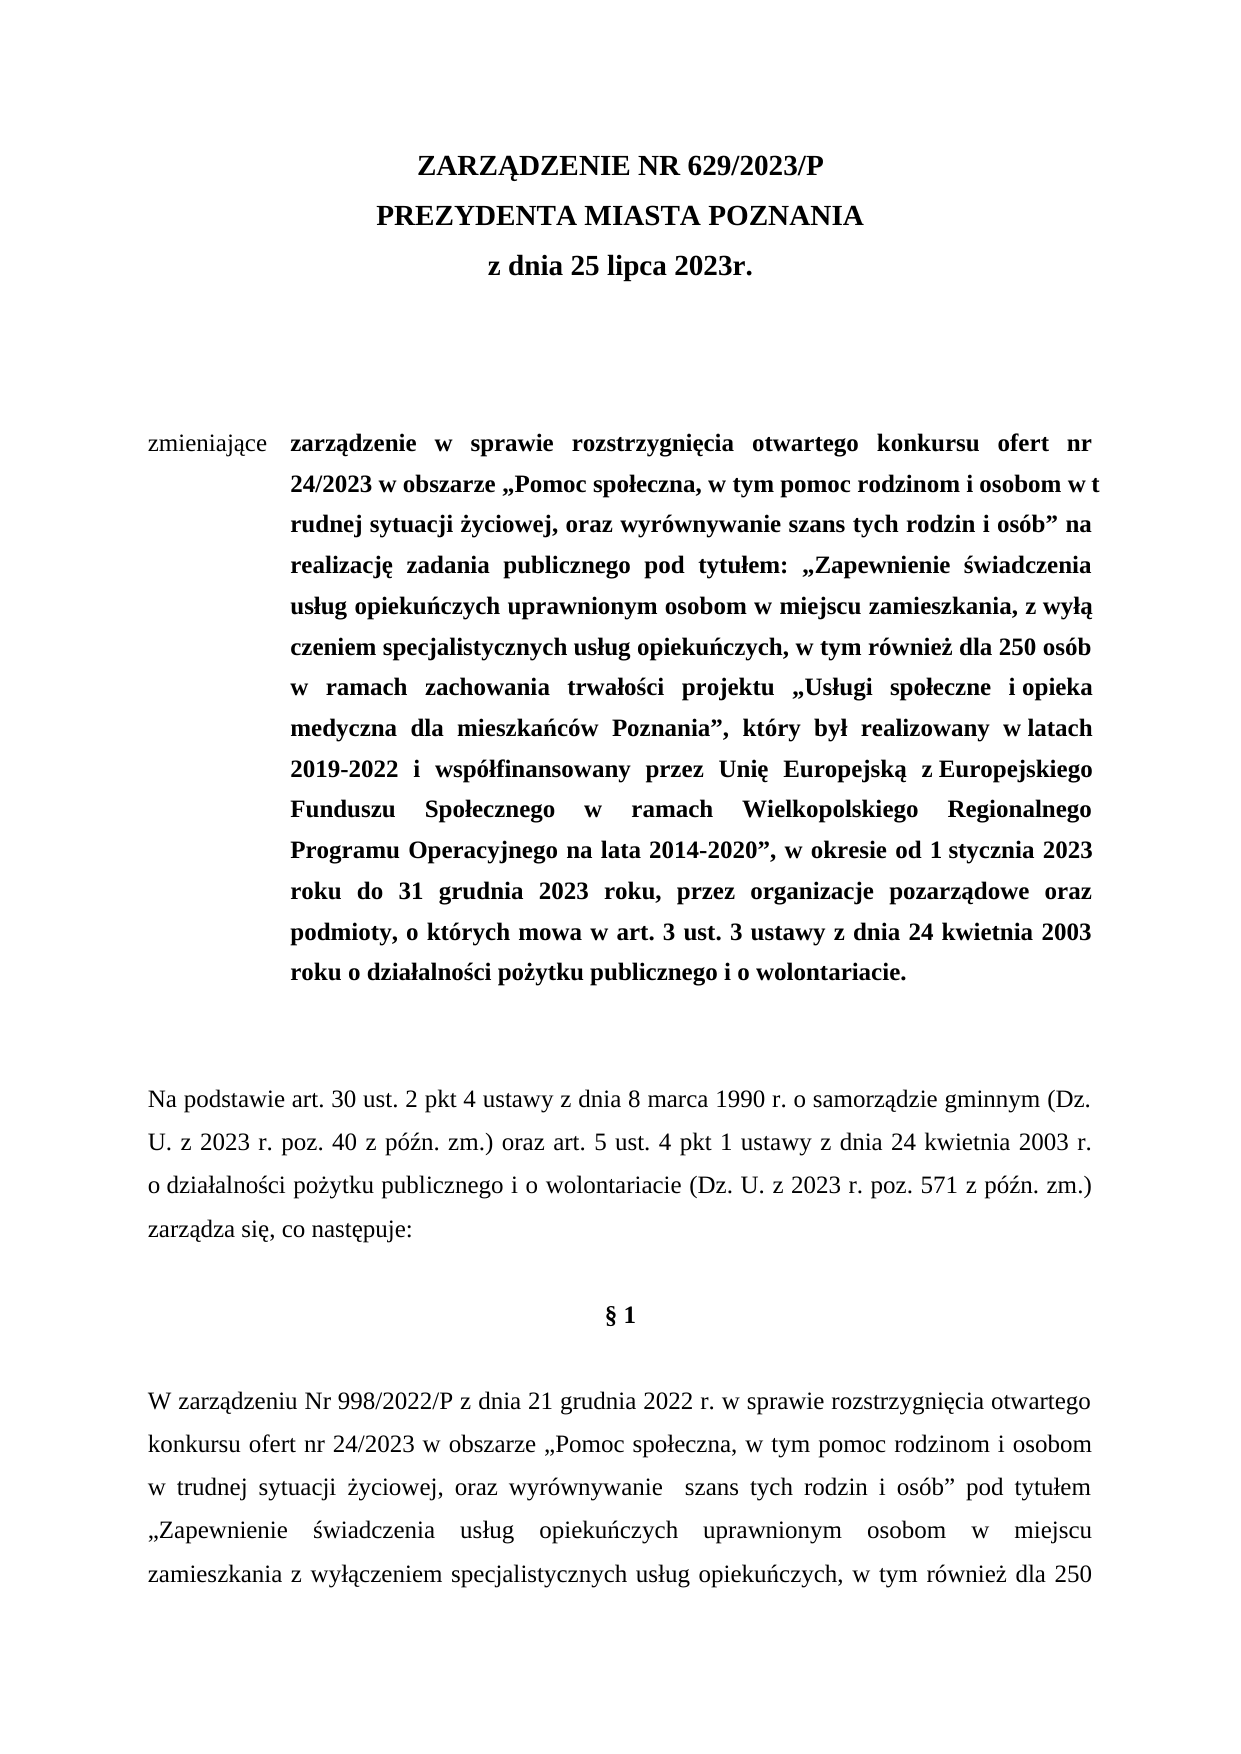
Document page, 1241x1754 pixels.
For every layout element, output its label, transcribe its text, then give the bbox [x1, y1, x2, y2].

text § 1 [148, 1300, 1093, 1329]
table_header zarządzenie w sprawie rozstrzygnięcia otwartego konkursu ofert nr 24/2023 w obszarze „Pomoc społeczna, w tym pomoc rodzinom i osobom w trudnej sytuacji życiowej, oraz wyrównywanie szans tych rodzin i osób” na realizację zadania publicznego pod tytułem: „Zapewnienie świadczenia usług opiekuńczych uprawnionym osobom w miejscu zamieszkania, z wyłączeniem specjalistycznych usług opiekuńczych, w tym również dla 250 osób w ramach zachowania trwałości projektu „Usługi społeczne i opieka medyczna dla mieszkańców Poznania”, który był realizowany w latach 2019-2022 i współfinansowany przez Unię Europejską z Europejskiego Funduszu Społecznego w ramach Wielkopolskiego Regionalnego Programu Operacyjnego na lata 2014-2020”, w okresie od 1 stycznia 2023 roku do 31 grudnia 2023 roku, przez organizacje pozarządowe oraz podmioty, o których mowa w art. 3 ust. 3 ustawy z dnia 24 kwietnia 2003 roku o działalności pożytku publicznego i o wolontariacie. [279, 428, 1104, 998]
table_header zmieniające [136, 428, 279, 998]
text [148, 1386, 1093, 1587]
text z dnia 25 lipca 2023r. [148, 248, 1093, 282]
subtitle ZARZĄDZENIE NR [148, 148, 1093, 181]
text Na podstawie art. 30 ust. 2 pkt 4 ustawy z dnia 8 marca 1990 r. o samorządzie gminnym (Dz. U. z 2023 r. poz. 40 z późn. zm.) oraz art. 5 ust. 4 pkt 1 ustawy z dnia 24 kwietnia 2003 r. o działalności pożytku publicznego i o wolontariacie (Dz. U. z 2023 r. poz. 571 z późn. zm.) zarządza się, co następuje: [148, 1084, 1093, 1242]
subtitle PREZYDENTA MIASTA POZNANIA [148, 198, 1093, 231]
